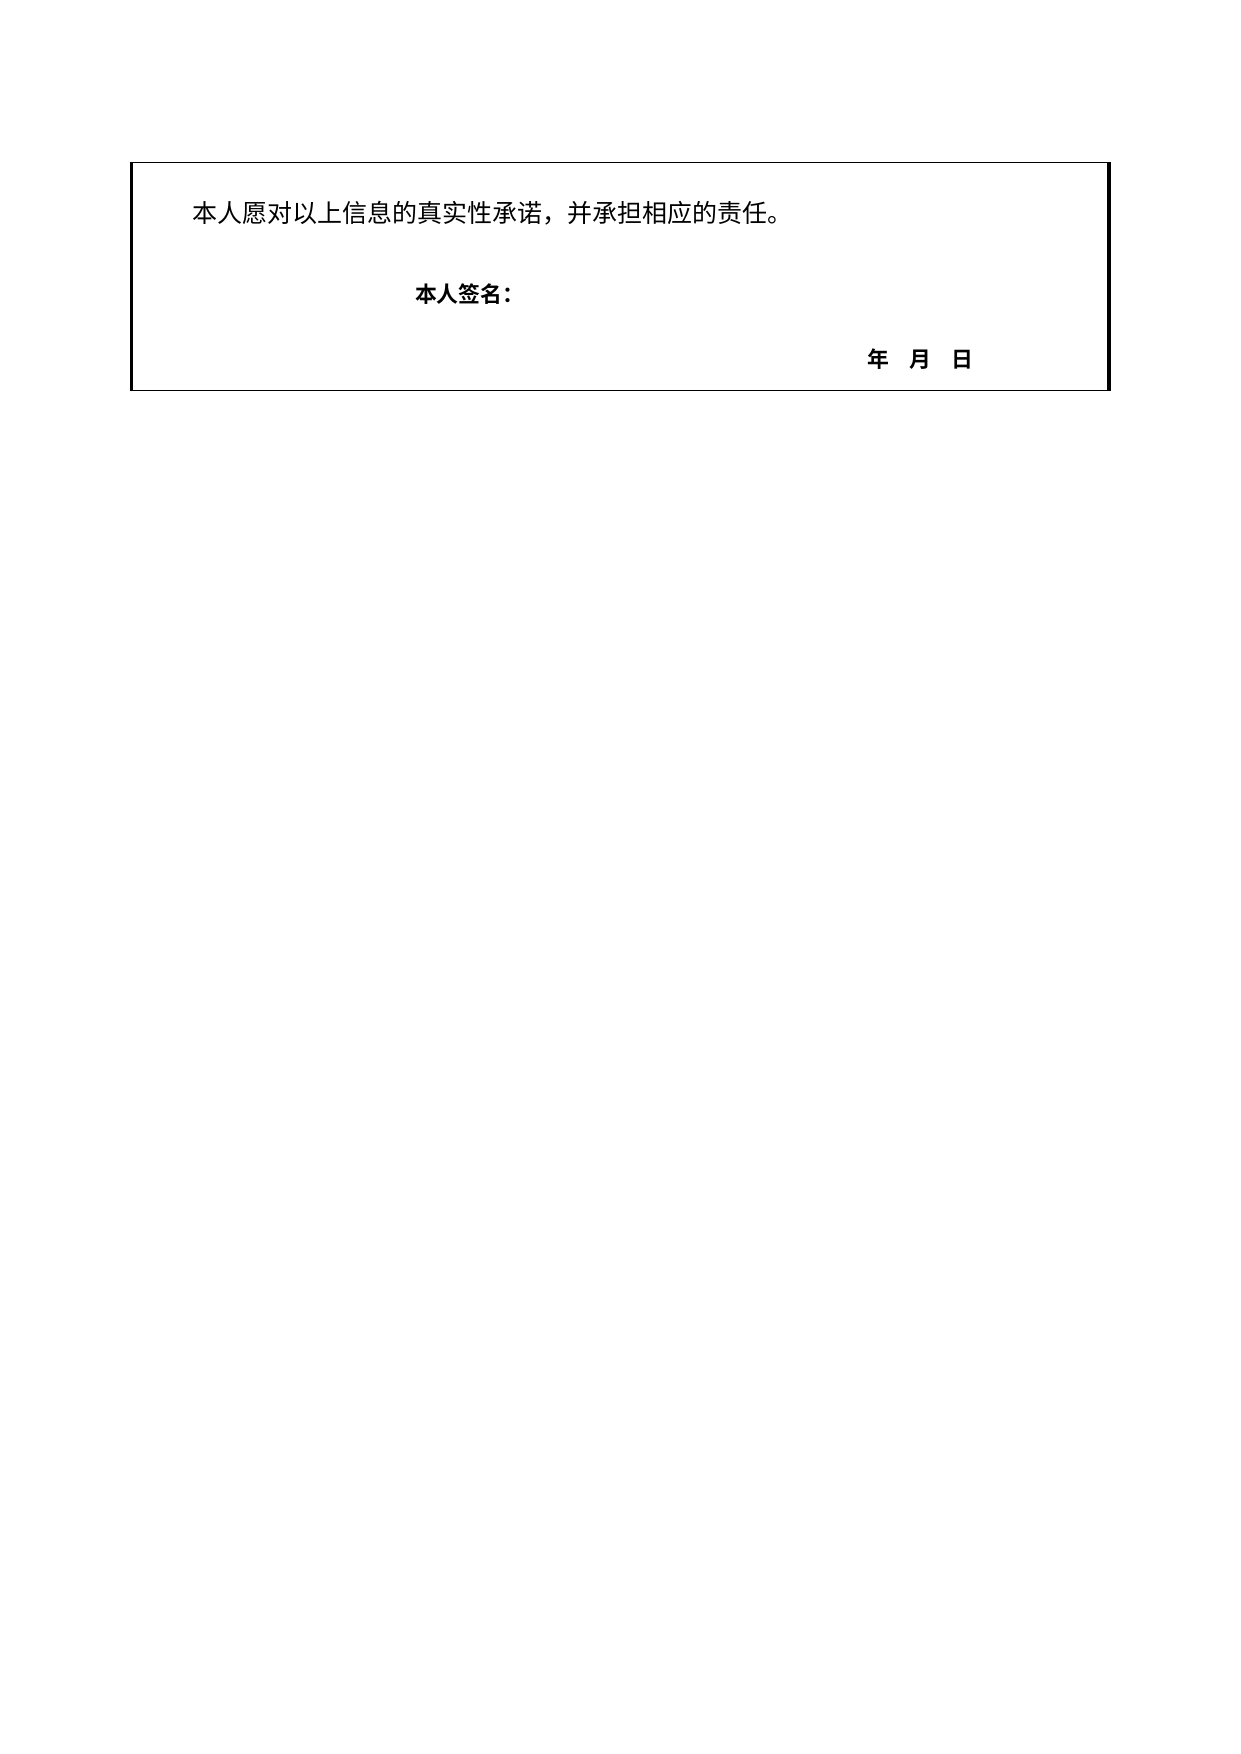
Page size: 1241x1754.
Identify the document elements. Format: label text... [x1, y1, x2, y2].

table_cell 本人愿对以上信息的真实性承诺，并承担相应的责任。 本人签名： 年 月 日 [133, 163, 1107, 390]
